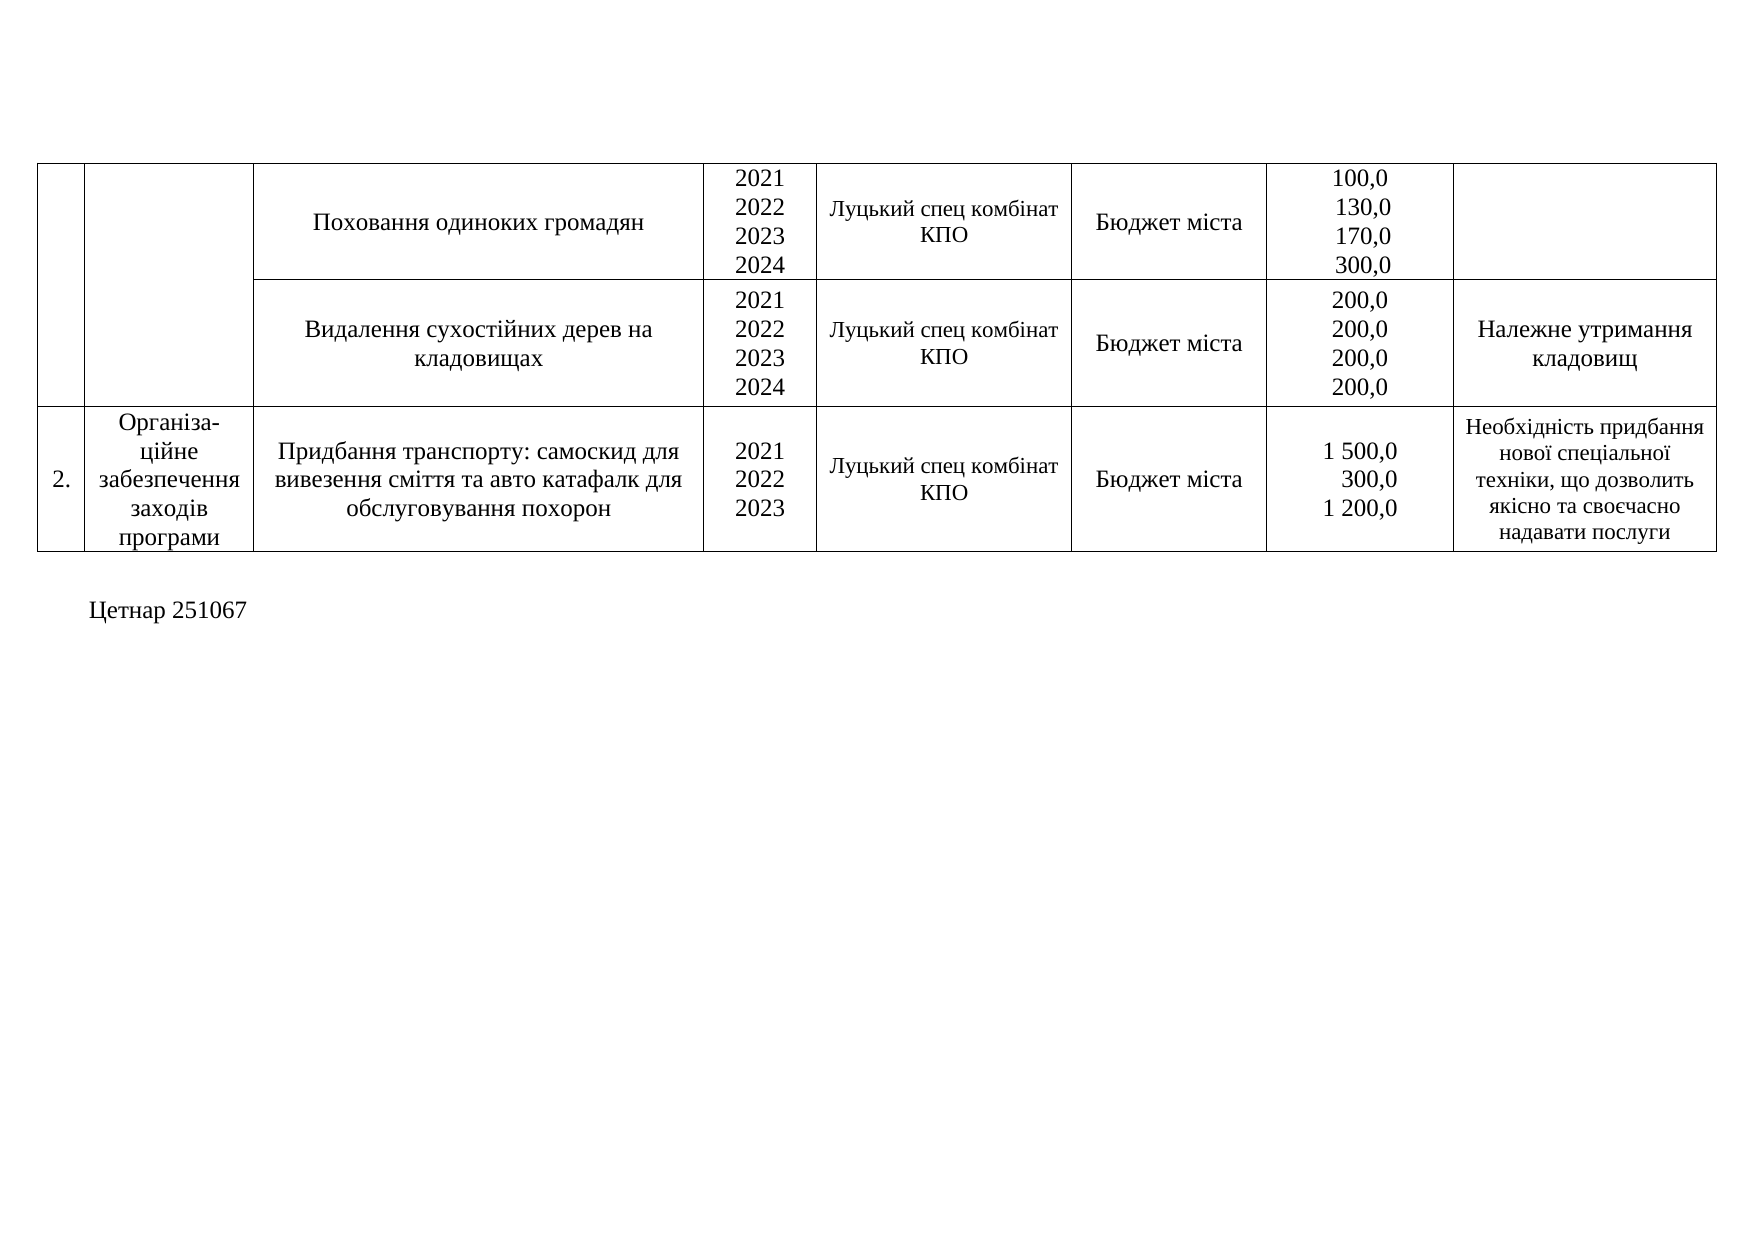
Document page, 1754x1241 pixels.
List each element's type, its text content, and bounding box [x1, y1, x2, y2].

table_cell Належне утримання кладовищ [1454, 280, 1716, 406]
table_cell Луцький спец комбінат КПО [817, 280, 1071, 406]
table_cell Видалення сухостійних дерев на кладовищах [254, 280, 703, 406]
table_cell Бюджет міста [1072, 407, 1266, 551]
table_cell 200,0 200,0 200,0 200,0 [1267, 280, 1453, 406]
table_cell Поховання одиноких громадян [254, 164, 703, 278]
table_cell 2021 2022 2023 2024 [704, 164, 816, 278]
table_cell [1454, 164, 1716, 278]
table_cell 1 500,0 300,0 1 200,0 [1267, 407, 1453, 551]
text Цетнар 251067 [89, 595, 1665, 624]
table_cell 100,0 130,0 170,0 300,0 [1267, 164, 1453, 278]
table_cell Організа-ційне забезпечення заходів програми [85, 407, 253, 551]
table_cell Луцький спец комбінат КПО [817, 407, 1071, 551]
table_cell Бюджет міста [1072, 164, 1266, 278]
table_cell Необхідність придбання нової спеціальної техніки, що дозволить якісно та своєчасно надавати послуги [1454, 407, 1716, 551]
table_cell 2. [38, 407, 84, 551]
table_cell 2021 2022 2023 [704, 407, 816, 551]
table_cell Бюджет міста [1072, 280, 1266, 406]
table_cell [817, 164, 1071, 278]
table_cell Придбання транспорту: самоскид для вивезення сміття та авто катафалк для обслуговування похорон [254, 407, 703, 551]
table_cell 2021 2022 2023 2024 [704, 280, 816, 406]
